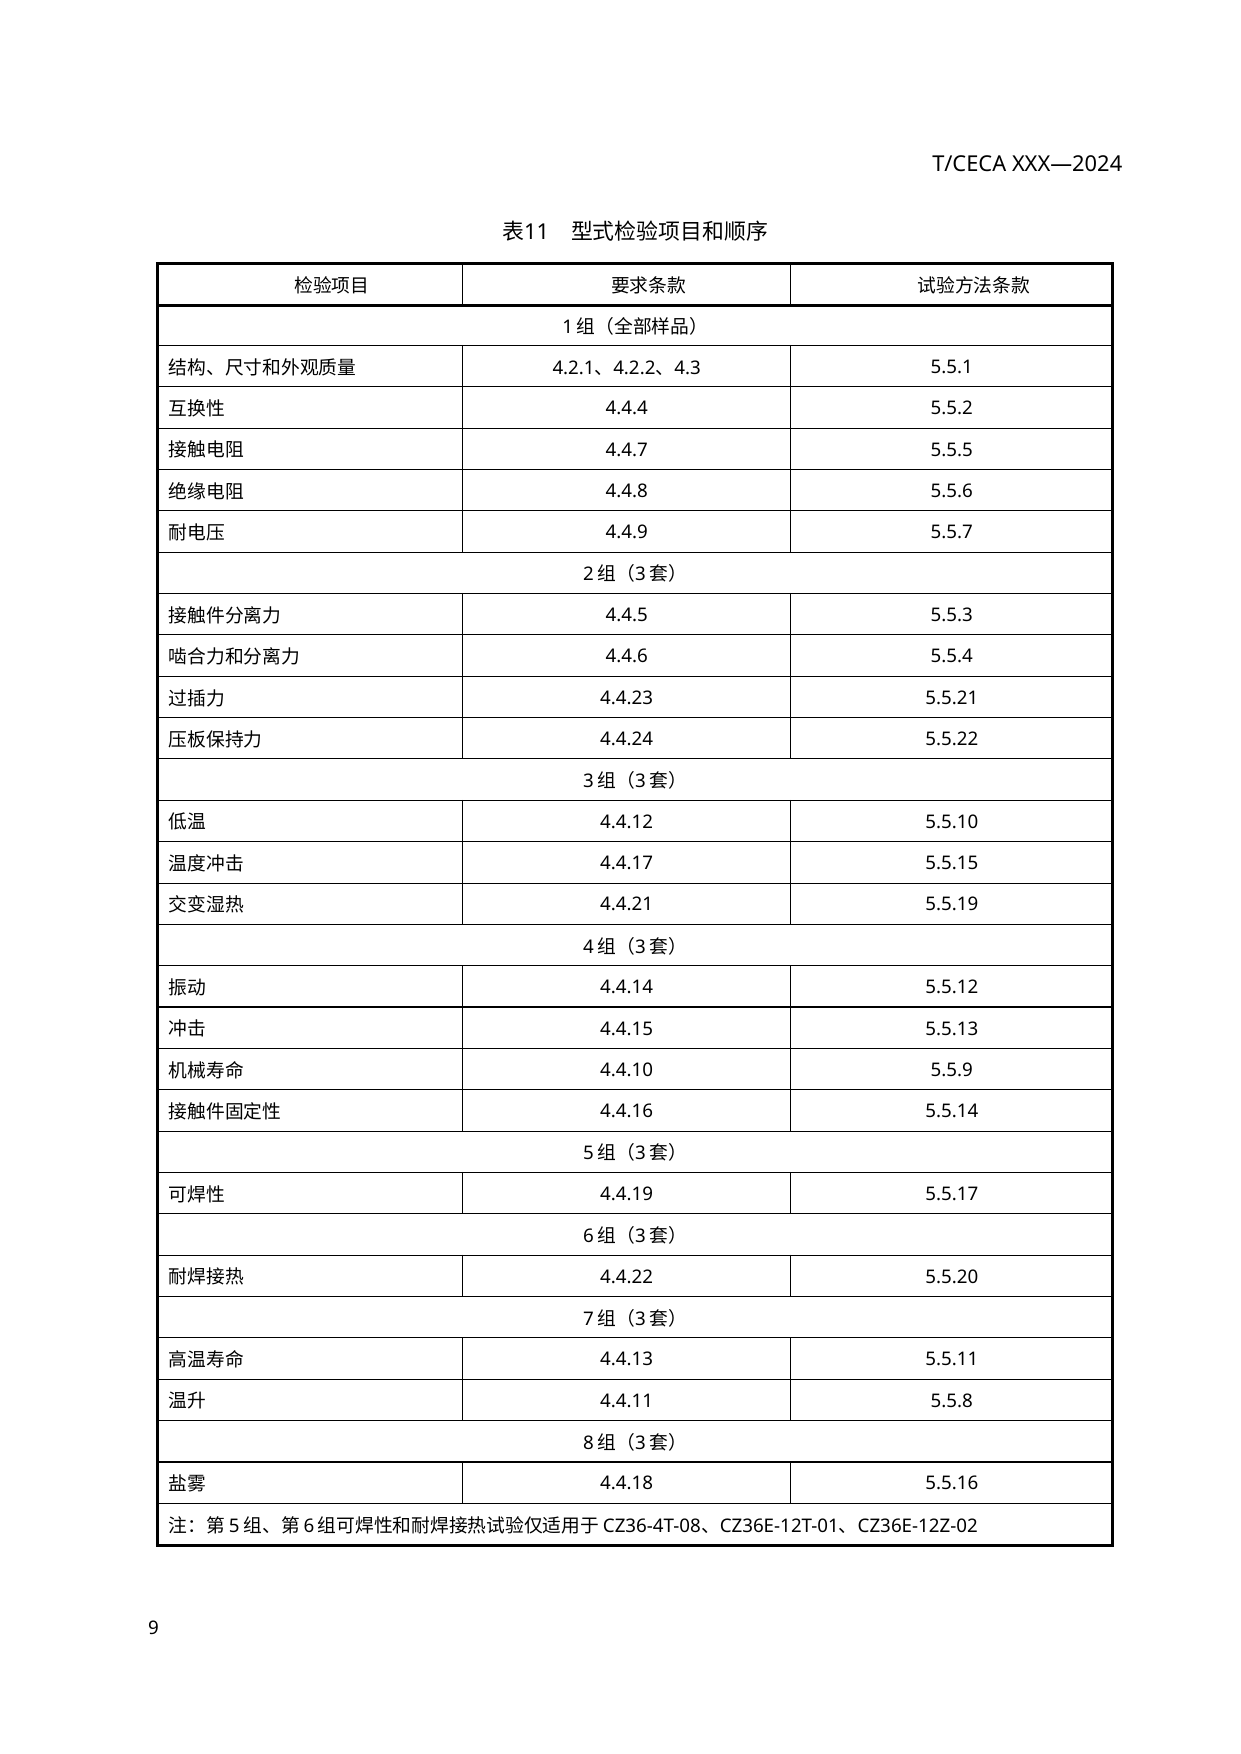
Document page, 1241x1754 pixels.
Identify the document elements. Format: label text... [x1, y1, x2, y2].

table_cell 可焊性 [159, 1173, 462, 1213]
table_cell 冲击 [159, 1008, 462, 1048]
table_cell 4.2.1、4.2.2、4.3 [463, 346, 790, 386]
table_cell 5.5.4 [791, 635, 1111, 676]
table_cell 5.5.6 [791, 470, 1111, 510]
table_cell 4.4.23 [463, 677, 790, 717]
table_cell 5.5.12 [791, 966, 1111, 1006]
table_cell 4.4.9 [463, 511, 790, 552]
table_cell 5.5.21 [791, 677, 1111, 717]
table_cell 4.4.15 [463, 1008, 790, 1048]
table_cell 4.4.5 [463, 594, 790, 634]
table_cell 接触件分离力 [159, 594, 462, 634]
table_cell 压板保持力 [159, 718, 462, 758]
table_cell 4.4.4 [463, 387, 790, 427]
table_cell 8组（3套） [159, 1421, 1111, 1461]
list 型式检验项目和顺序 [148, 213, 1122, 246]
table_cell 5.5.2 [791, 387, 1111, 427]
table_cell 结构、尺寸和外观质量 [159, 346, 462, 386]
table_cell 互换性 [159, 387, 462, 427]
table_cell 啮合力和分离力 [159, 635, 462, 676]
table_cell 接触电阻 [159, 429, 462, 469]
table_cell 盐雾 [159, 1463, 462, 1503]
table_cell 5.5.3 [791, 594, 1111, 634]
table_header 检验项目 [159, 265, 462, 303]
table_cell 过插力 [159, 677, 462, 717]
table_cell 6组（3套） [159, 1214, 1111, 1254]
table_cell 5.5.16 [791, 1463, 1111, 1503]
table_cell 7组（3套） [159, 1297, 1111, 1337]
table_cell 4.4.6 [463, 635, 790, 676]
table_cell 机械寿命 [159, 1049, 462, 1089]
table_cell 5.5.15 [791, 842, 1111, 882]
table_cell 耐焊接热 [159, 1256, 462, 1296]
table_cell 5.5.8 [791, 1380, 1111, 1420]
table_cell 温升 [159, 1380, 462, 1420]
table_cell 4.4.24 [463, 718, 790, 758]
table_cell 5.5.5 [791, 429, 1111, 469]
table_cell 振动 [159, 966, 462, 1006]
table_cell 4.4.22 [463, 1256, 790, 1296]
table_cell 4.4.10 [463, 1049, 790, 1089]
table_cell 5组（3套） [159, 1132, 1111, 1172]
table_header 试验方法条款 [791, 265, 1111, 303]
table_header 要求条款 [463, 265, 790, 303]
table_cell 耐电压 [159, 511, 462, 552]
table_cell 5.5.11 [791, 1338, 1111, 1379]
table_cell 5.5.7 [791, 511, 1111, 552]
table_cell 4.4.13 [463, 1338, 790, 1379]
table_cell 5.5.1 [791, 346, 1111, 386]
table_cell 5.5.13 [791, 1008, 1111, 1048]
table_cell 4.4.12 [463, 801, 790, 841]
table_cell 高温寿命 [159, 1338, 462, 1379]
table_cell 4组（3套） [159, 925, 1111, 965]
table_cell 接触件固定性 [159, 1090, 462, 1131]
table_cell 4.4.17 [463, 842, 790, 882]
table_cell 4.4.7 [463, 429, 790, 469]
table_cell 温度冲击 [159, 842, 462, 882]
table_cell 1组（全部样品） [159, 307, 1111, 345]
table_cell 交变湿热 [159, 884, 462, 924]
table_cell 5.5.22 [791, 718, 1111, 758]
table_cell 4.4.16 [463, 1090, 790, 1131]
table_cell 4.4.11 [463, 1380, 790, 1420]
table_cell 4.4.18 [463, 1463, 790, 1503]
table_cell 绝缘电阻 [159, 470, 462, 510]
table_cell 3组（3套） [159, 759, 1111, 800]
table_cell 4.4.21 [463, 884, 790, 924]
table_cell 注：第5组、第6组可焊性和耐焊接热试验仅适用于CZ36-4T-08、CZ36E-12T-01、CZ36E-12Z-02 [159, 1504, 1111, 1544]
table_cell 5.5.20 [791, 1256, 1111, 1296]
table_cell 5.5.17 [791, 1173, 1111, 1213]
table_cell 5.5.10 [791, 801, 1111, 841]
table_cell 4.4.8 [463, 470, 790, 510]
table_cell 4.4.19 [463, 1173, 790, 1213]
table_cell 低温 [159, 801, 462, 841]
table_cell 5.5.14 [791, 1090, 1111, 1131]
table_cell 2组（3套） [159, 553, 1111, 593]
table_cell 5.5.19 [791, 884, 1111, 924]
table_cell 5.5.9 [791, 1049, 1111, 1089]
table_cell 4.4.14 [463, 966, 790, 1006]
